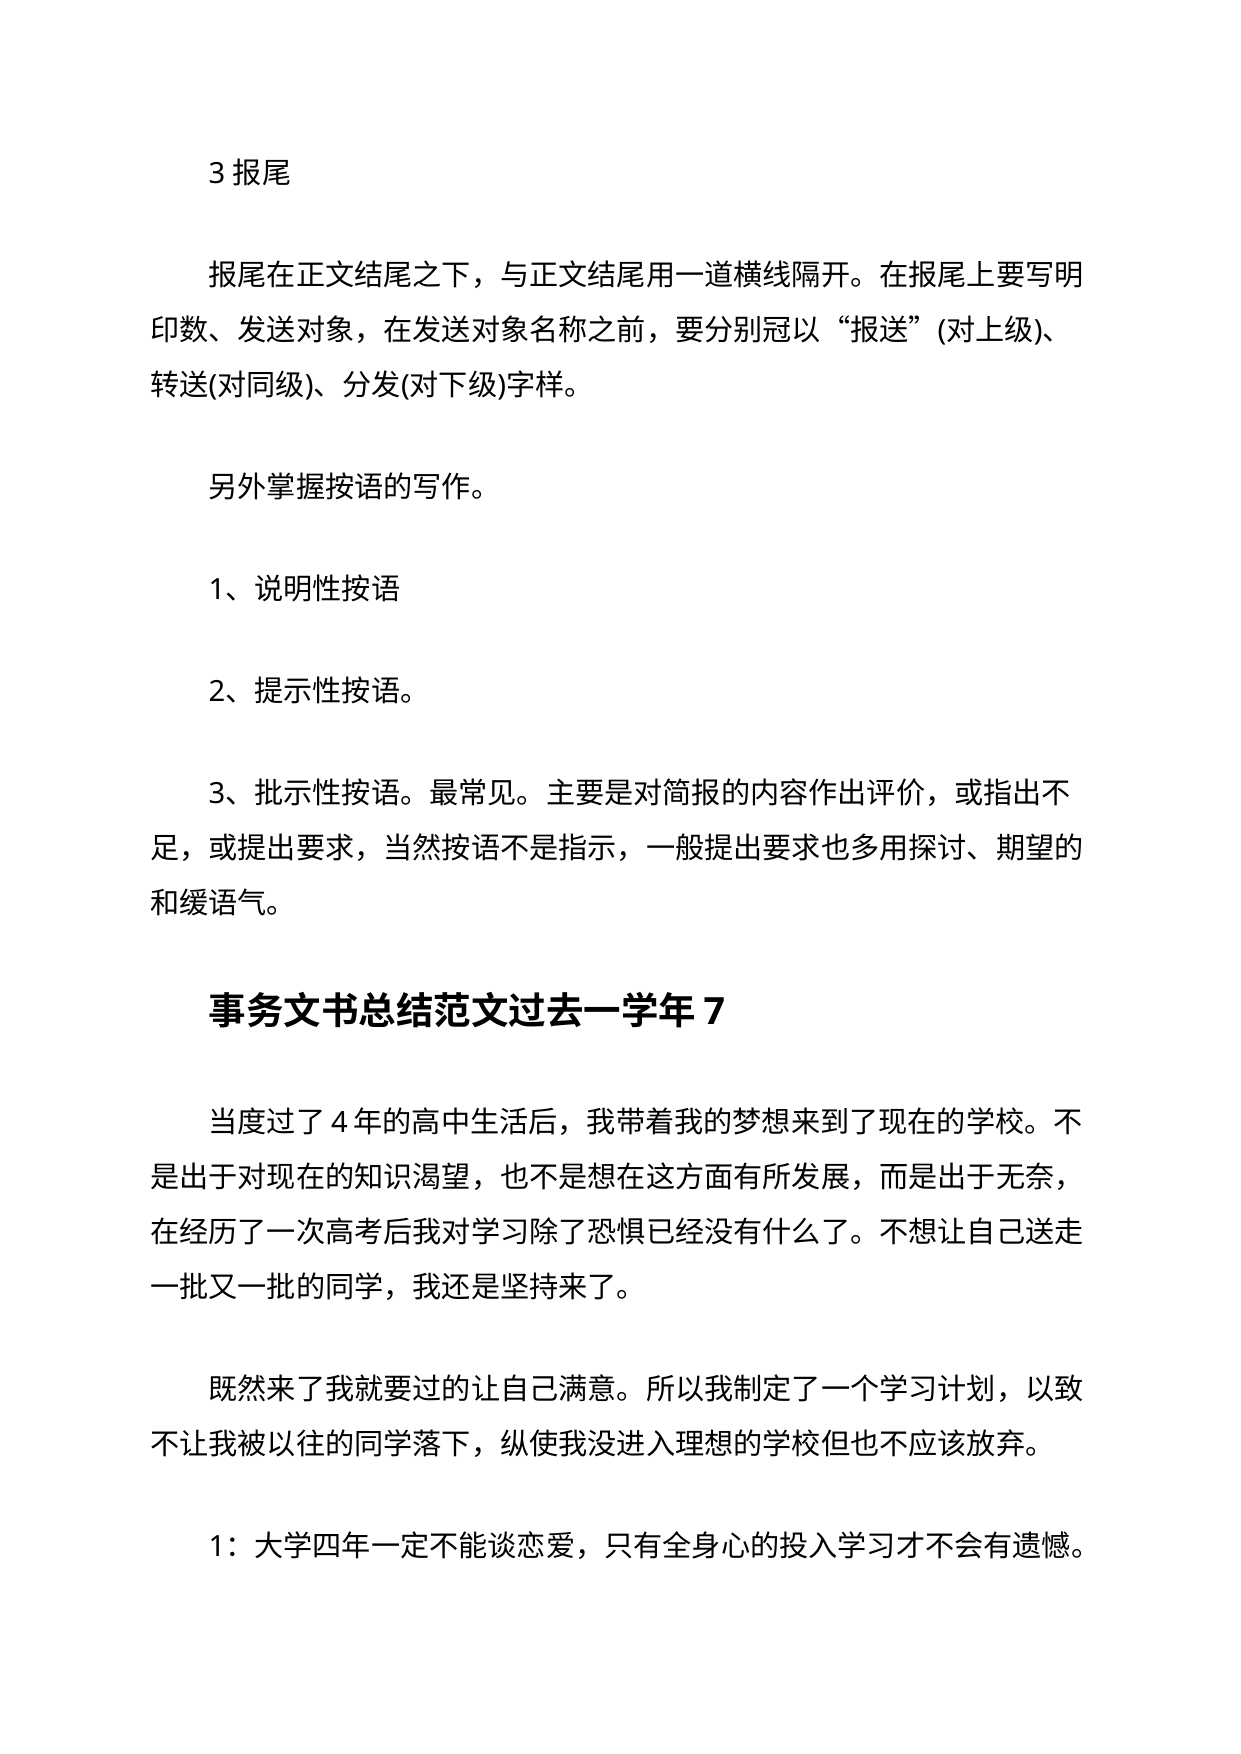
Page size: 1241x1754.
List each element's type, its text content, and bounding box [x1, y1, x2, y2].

text 1、说明性按语 [150, 566, 1090, 608]
text 事务文书总结范文过去一学年7 [150, 981, 1090, 1036]
text 3、批示性按语。最常见。主要是对简报的内容作出评价，或指出不足，或提出要求，当然按语不是指示，一般提出要求也多用探讨、期望的和缓语气。 [150, 769, 1090, 922]
text 另外掌握按语的写作。 [150, 464, 1090, 506]
text 既然来了我就要过的让自己满意。所以我制定了一个学习计划，以致不让我被以往的同学落下，纵使我没进入理想的学校但也不应该放弃。 [150, 1365, 1090, 1463]
text 报尾在正文结尾之下，与正文结尾用一道横线隔开。在报尾上要写明印数、发送对象，在发送对象名称之前，要分别冠以“报送”(对上级)、转送(对同级)、分发(对下级)字样。 [150, 252, 1090, 404]
text 1：大学四年一定不能谈恋爱，只有全身心的投入学习才不会有遗憾。 [150, 1522, 1090, 1564]
text 2、提示性按语。 [150, 668, 1090, 710]
text 3 报尾 [150, 150, 1090, 192]
text 当度过了4年的高中生活后，我带着我的梦想来到了现在的学校。不是出于对现在的知识渴望，也不是想在这方面有所发展，而是出于无奈，在经历了一次高考后我对学习除了恐惧已经没有什么了。不想让自己送走一批又一批的同学，我还是坚持来了。 [150, 1099, 1090, 1306]
